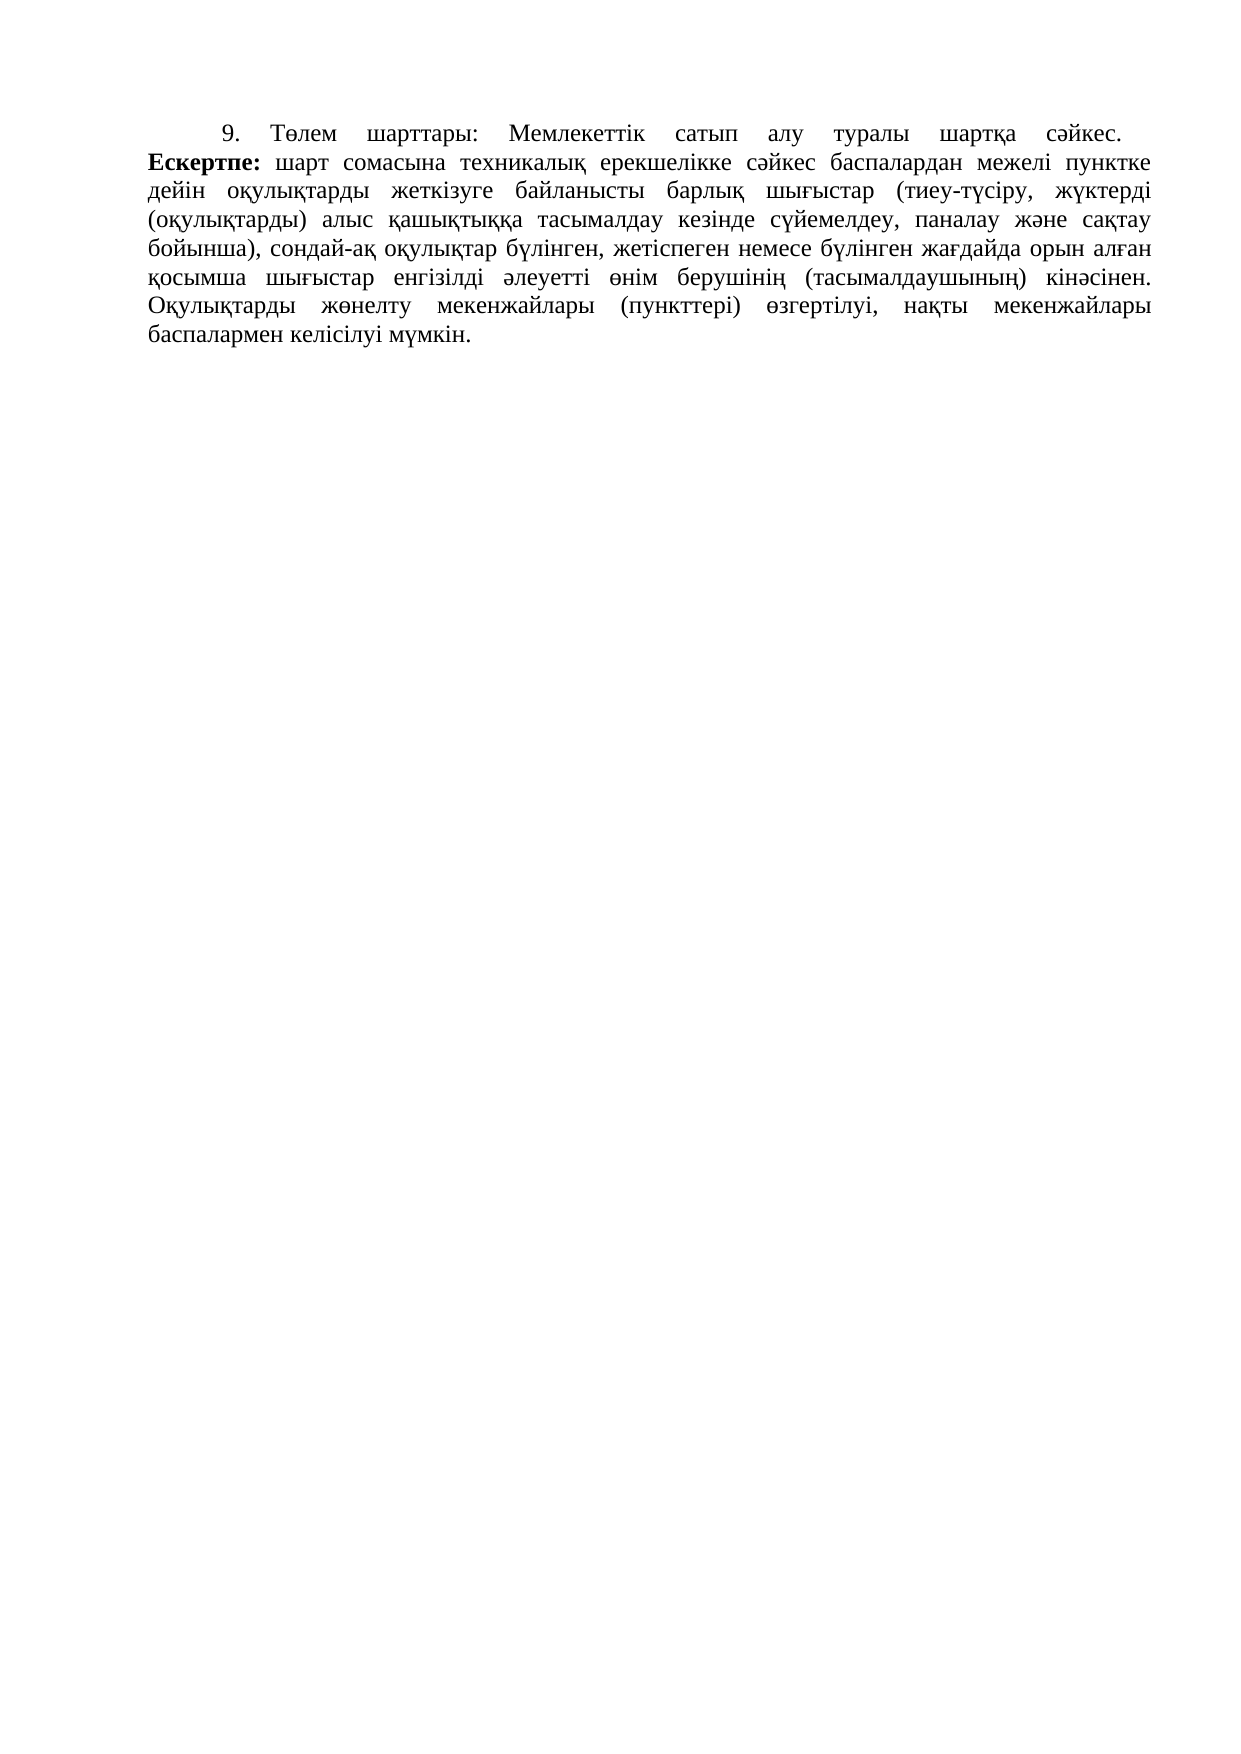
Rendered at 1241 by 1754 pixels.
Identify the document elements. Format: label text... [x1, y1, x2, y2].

text 9. Төлем шарттары: Мемлекеттік сатып алу туралы шартқа сәйкес. Ескертпе: шарт сомасына техникалық ерекшелікке сәйкес баспалардан межелі пунктке дейін оқулықтарды жеткізуге байланысты барлық шығыстар (тиеу-түсіру, жүктерді (оқулықтарды) алыс қашықтыққа тасымалдау кезінде сүйемелдеу, паналау және сақтау бойынша), сондай-ақ оқулықтар бүлінген, жетіспеген немесе бүлінген жағдайда орын алған қосымша шығыстар енгізілді әлеуетті өнім берушінің (тасымалдаушының) кінәсінен. Оқулықтарды жөнелту мекенжайлары (пункттері) өзгертілуі, нақты мекенжайлары баспалармен келісілуі мүмкін. [148, 118, 1152, 348]
